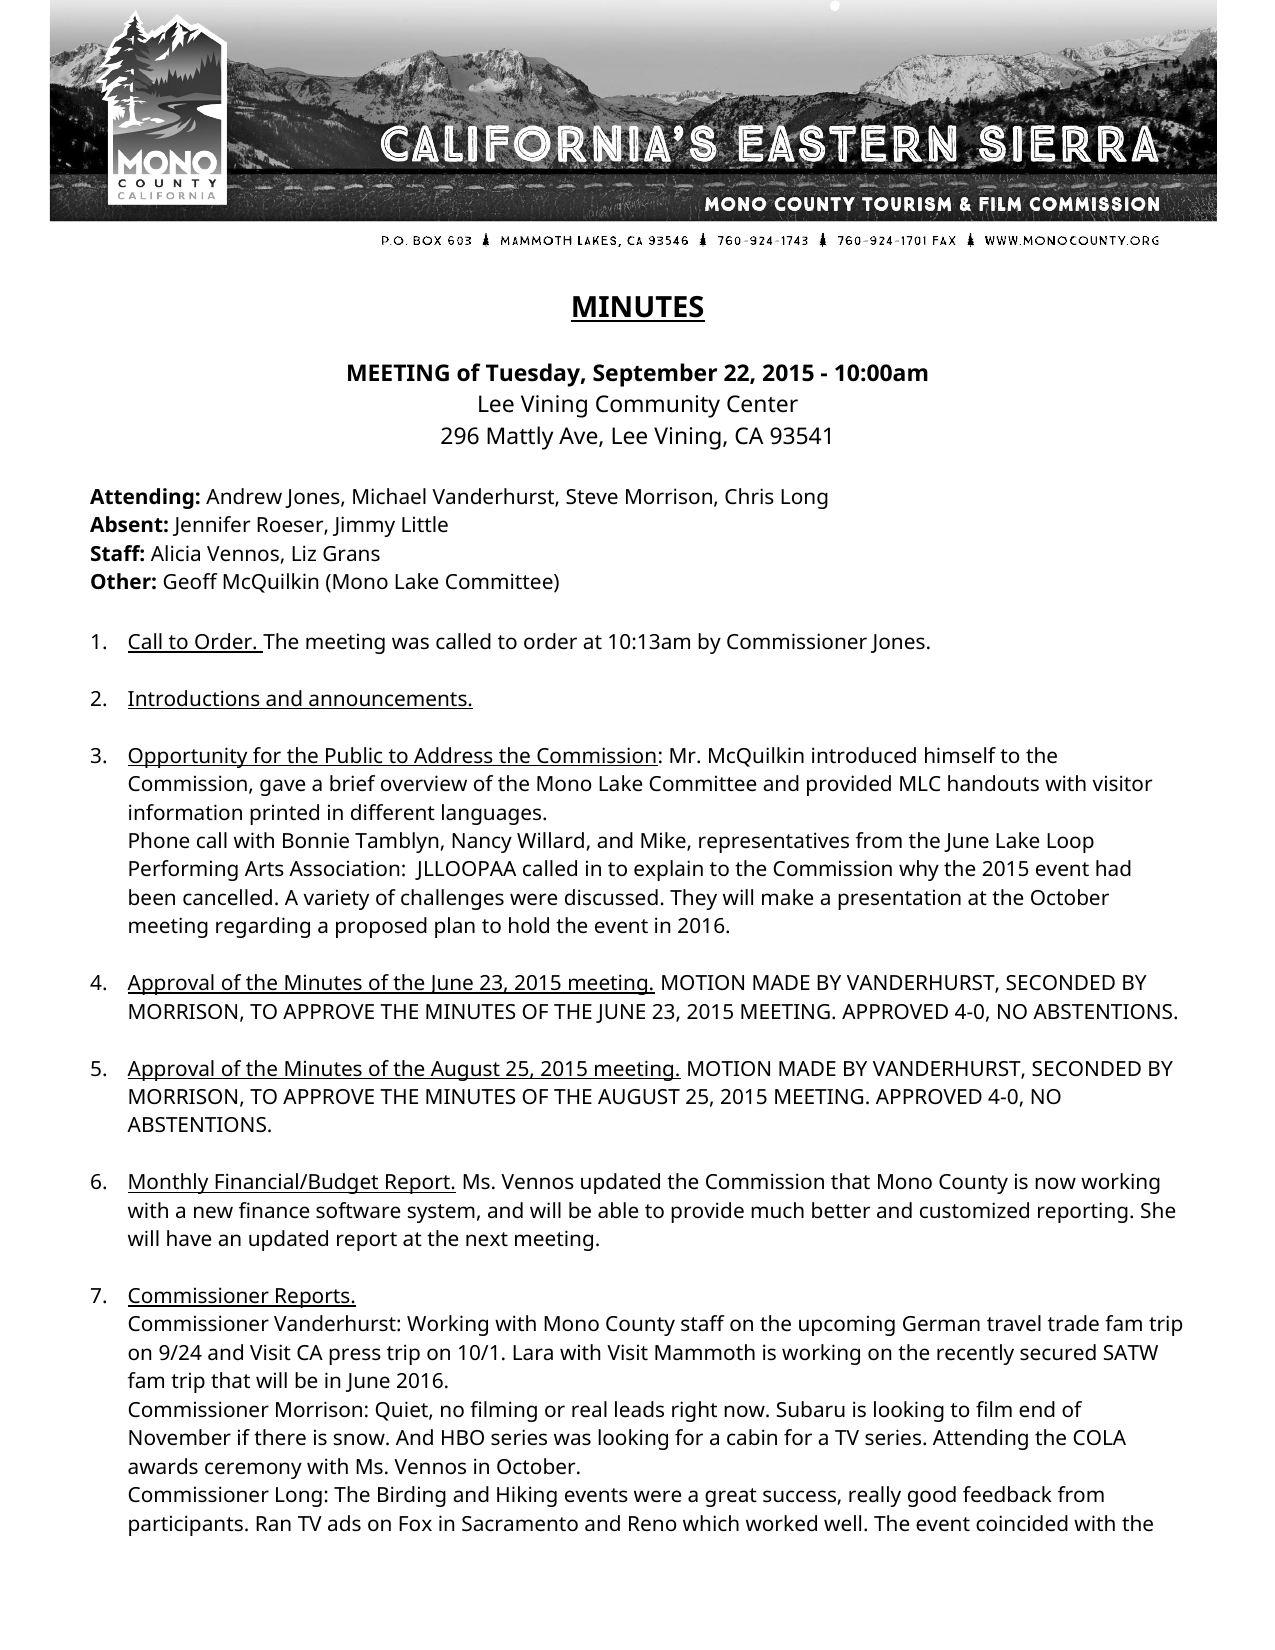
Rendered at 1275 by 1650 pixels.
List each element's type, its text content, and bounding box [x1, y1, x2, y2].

subtitle MINUTES [90, 286, 1185, 326]
text Lee Vining Community Center [90, 388, 1185, 419]
list Approval of the Minutes of the June 23, 2015 meeting. MOTION MADE BY VANDERHURST, SECONDED BY MORRISON, TO APPROVE THE MINUTES OF THE JUNE 23, 2015 MEETING. APPROVED 4-0, NO ABSTENTIONS. [90, 968, 1185, 1025]
text Phone call with Bonnie Tamblyn, Nancy Willard, and Mike, representatives from the June Lake Loop Performing Arts Association: JLLOOPAA called in to explain to the Commission why the 2015 event had been cancelled. A variety of challenges were discussed. They will make a presentation at the October meeting regarding a proposed plan to hold the event in 2016. [127, 826, 1185, 940]
list Call to Order. The meeting was called to order at 10:13am by Commissioner Jones. [90, 627, 1185, 656]
list Monthly Financial/Budget Report. Ms. Vennos updated the Commission that Mono County is now working with a new finance software system, and will be able to provide much better and customized reporting. She will have an updated report at the next meeting. [90, 1167, 1185, 1253]
text Commissioner Vanderhurst: Working with Mono County staff on the upcoming German travel trade fam trip on 9/24 and Visit CA press trip on 10/1. Lara with Visit Mammoth is working on the recently secured SATW fam trip that will be in June 2016. [127, 1309, 1185, 1395]
text MEETING of Tuesday, September 22, 2015 - 10:00am [90, 357, 1185, 388]
list Commissioner Reports. [90, 1281, 1185, 1309]
text Commissioner Morrison: Quiet, no filming or real leads right now. Subaru is looking to film end of November if there is snow. And HBO series was looking for a cabin for a TV series. Attending the COLA awards ceremony with Ms. Vennos in October. [127, 1395, 1185, 1480]
text 296 Mattly Ave, Lee Vining, CA 93541 [90, 419, 1185, 451]
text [127, 1480, 1185, 1537]
text Staff: Alicia Vennos, Liz Grans [90, 539, 1185, 567]
text Attending: Andrew Jones, Michael Vanderhurst, Steve Morrison, Chris Long [90, 482, 1185, 511]
list Approval of the Minutes of the August 25, 2015 meeting. MOTION MADE BY VANDERHURST, SECONDED BY MORRISON, TO APPROVE THE MINUTES OF THE AUGUST 25, 2015 MEETING. APPROVED 4-0, NO ABSTENTIONS. [90, 1054, 1185, 1139]
text Absent: Jennifer Roeser, Jimmy Little [90, 511, 1185, 539]
list Opportunity for the Public to Address the Commission: Mr. McQuilkin introduced himself to the Commission, gave a brief overview of the Mono Lake Committee and provided MLC handouts with visitor information printed in different languages. [90, 741, 1185, 826]
list Introductions and announcements. [90, 684, 1185, 712]
text Other: Geoff McQuilkin (Mono Lake Committee) [90, 567, 1185, 596]
picture [49, 0, 1217, 249]
